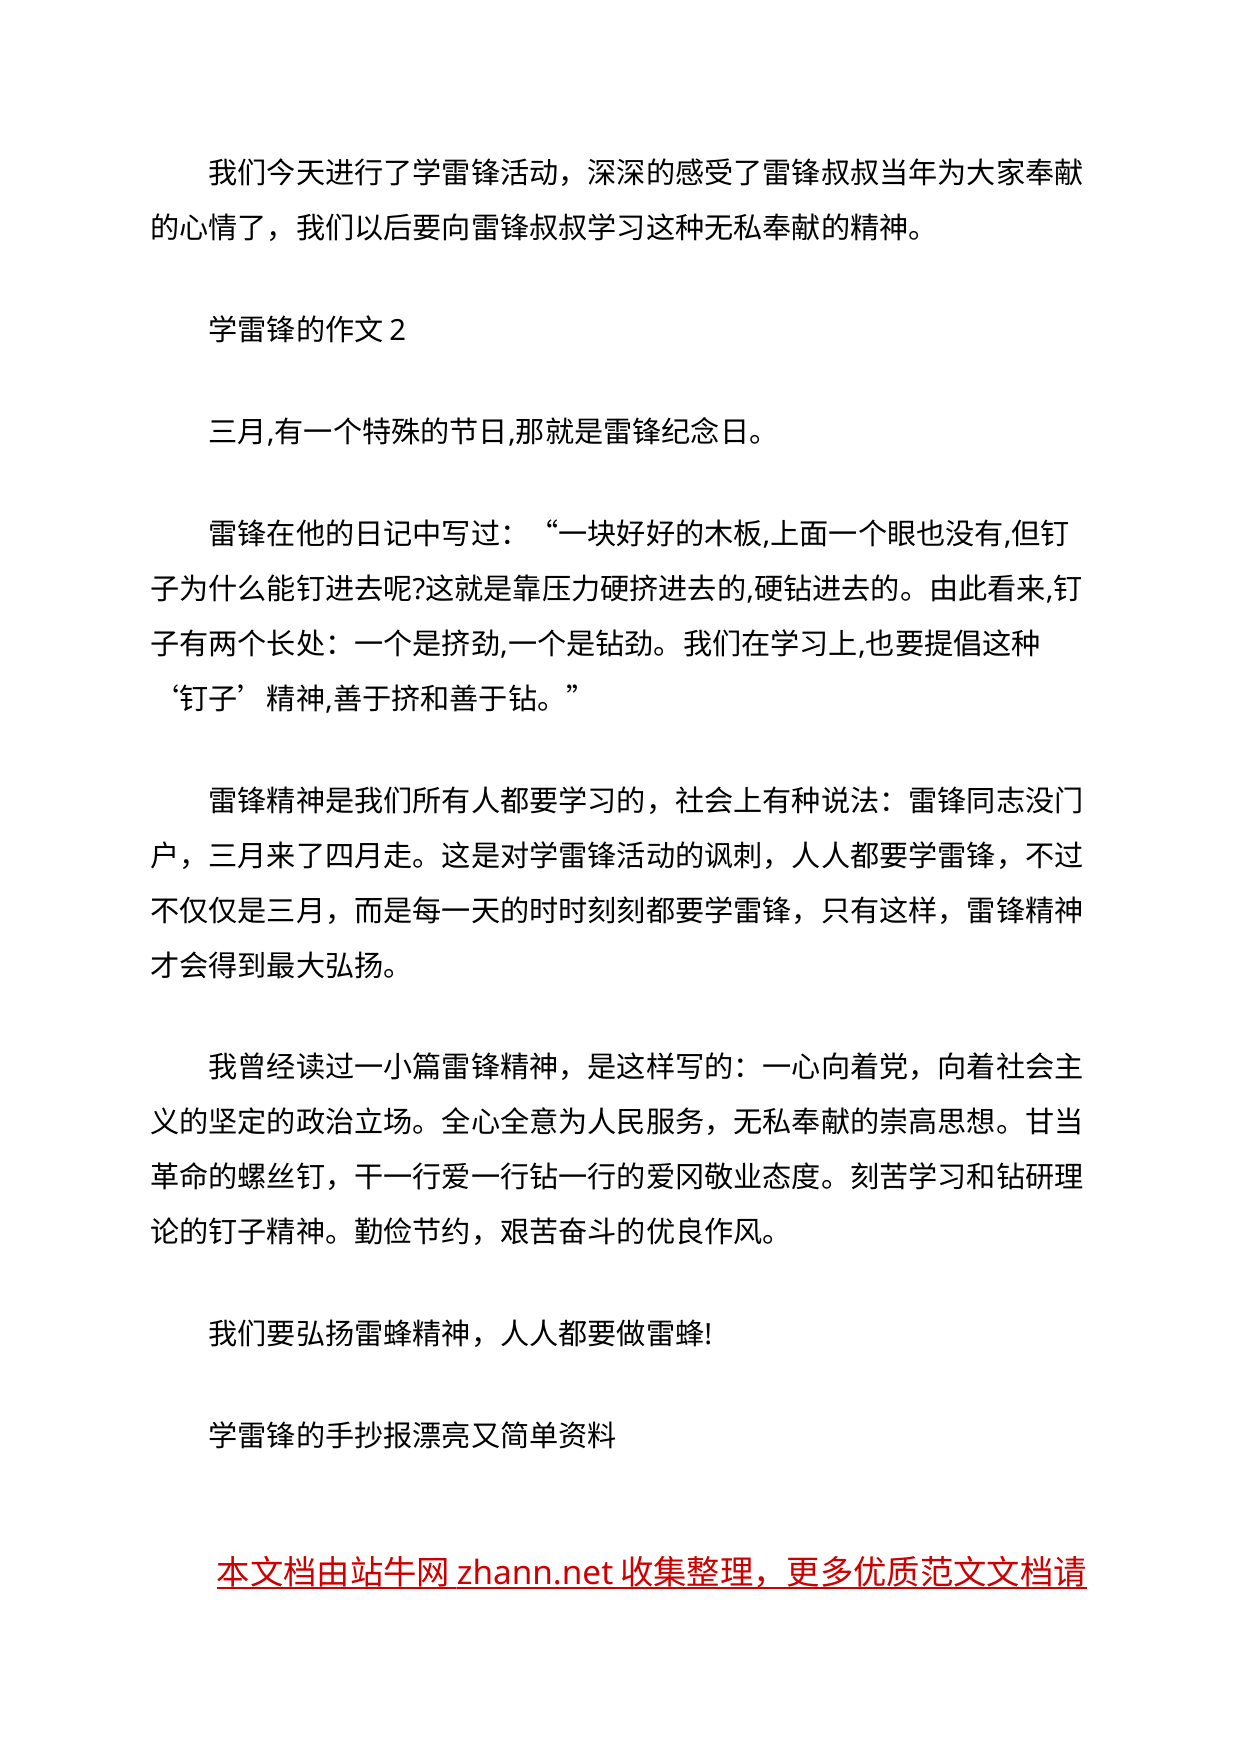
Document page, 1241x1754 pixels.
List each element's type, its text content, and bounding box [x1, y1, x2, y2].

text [150, 1546, 1090, 1594]
text 我们要弘扬雷蜂精神，人人都要做雷蜂! [150, 1311, 1090, 1353]
text 学雷锋的手抄报漂亮又简单资料 [150, 1412, 1090, 1455]
text 我曾经读过一小篇雷锋精神，是这样写的：一心向着党，向着社会主义的坚定的政治立场。全心全意为人民服务，无私奉献的崇高思想。甘当革命的螺丝钉，干一行爱一行钻一行的爱冈敬业态度。刻苦学习和钻研理论的钉子精神。勤俭节约，艰苦奋斗的优良作风。 [150, 1044, 1090, 1251]
text 三月,有一个特殊的节日,那就是雷锋纪念日。 [150, 409, 1090, 451]
text 雷锋在他的日记中写过：“一块好好的木板,上面一个眼也没有,但钉子为什么能钉进去呢?这就是靠压力硬挤进去的,硬钻进去的。由此看来,钉子有两个长处：一个是挤劲,一个是钻劲。我们在学习上,也要提倡这种‘钉子’精神,善于挤和善于钻。” [150, 511, 1090, 718]
text 学雷锋的作文2 [150, 307, 1090, 349]
text 我们今天进行了学雷锋活动，深深的感受了雷锋叔叔当年为大家奉献的心情了，我们以后要向雷锋叔叔学习这种无私奉献的精神。 [150, 150, 1090, 247]
text 雷锋精神是我们所有人都要学习的，社会上有种说法：雷锋同志没门户，三月来了四月走。这是对学雷锋活动的讽刺，人人都要学雷锋，不过不仅仅是三月，而是每一天的时时刻刻都要学雷锋，只有这样，雷锋精神才会得到最大弘扬。 [150, 778, 1090, 984]
